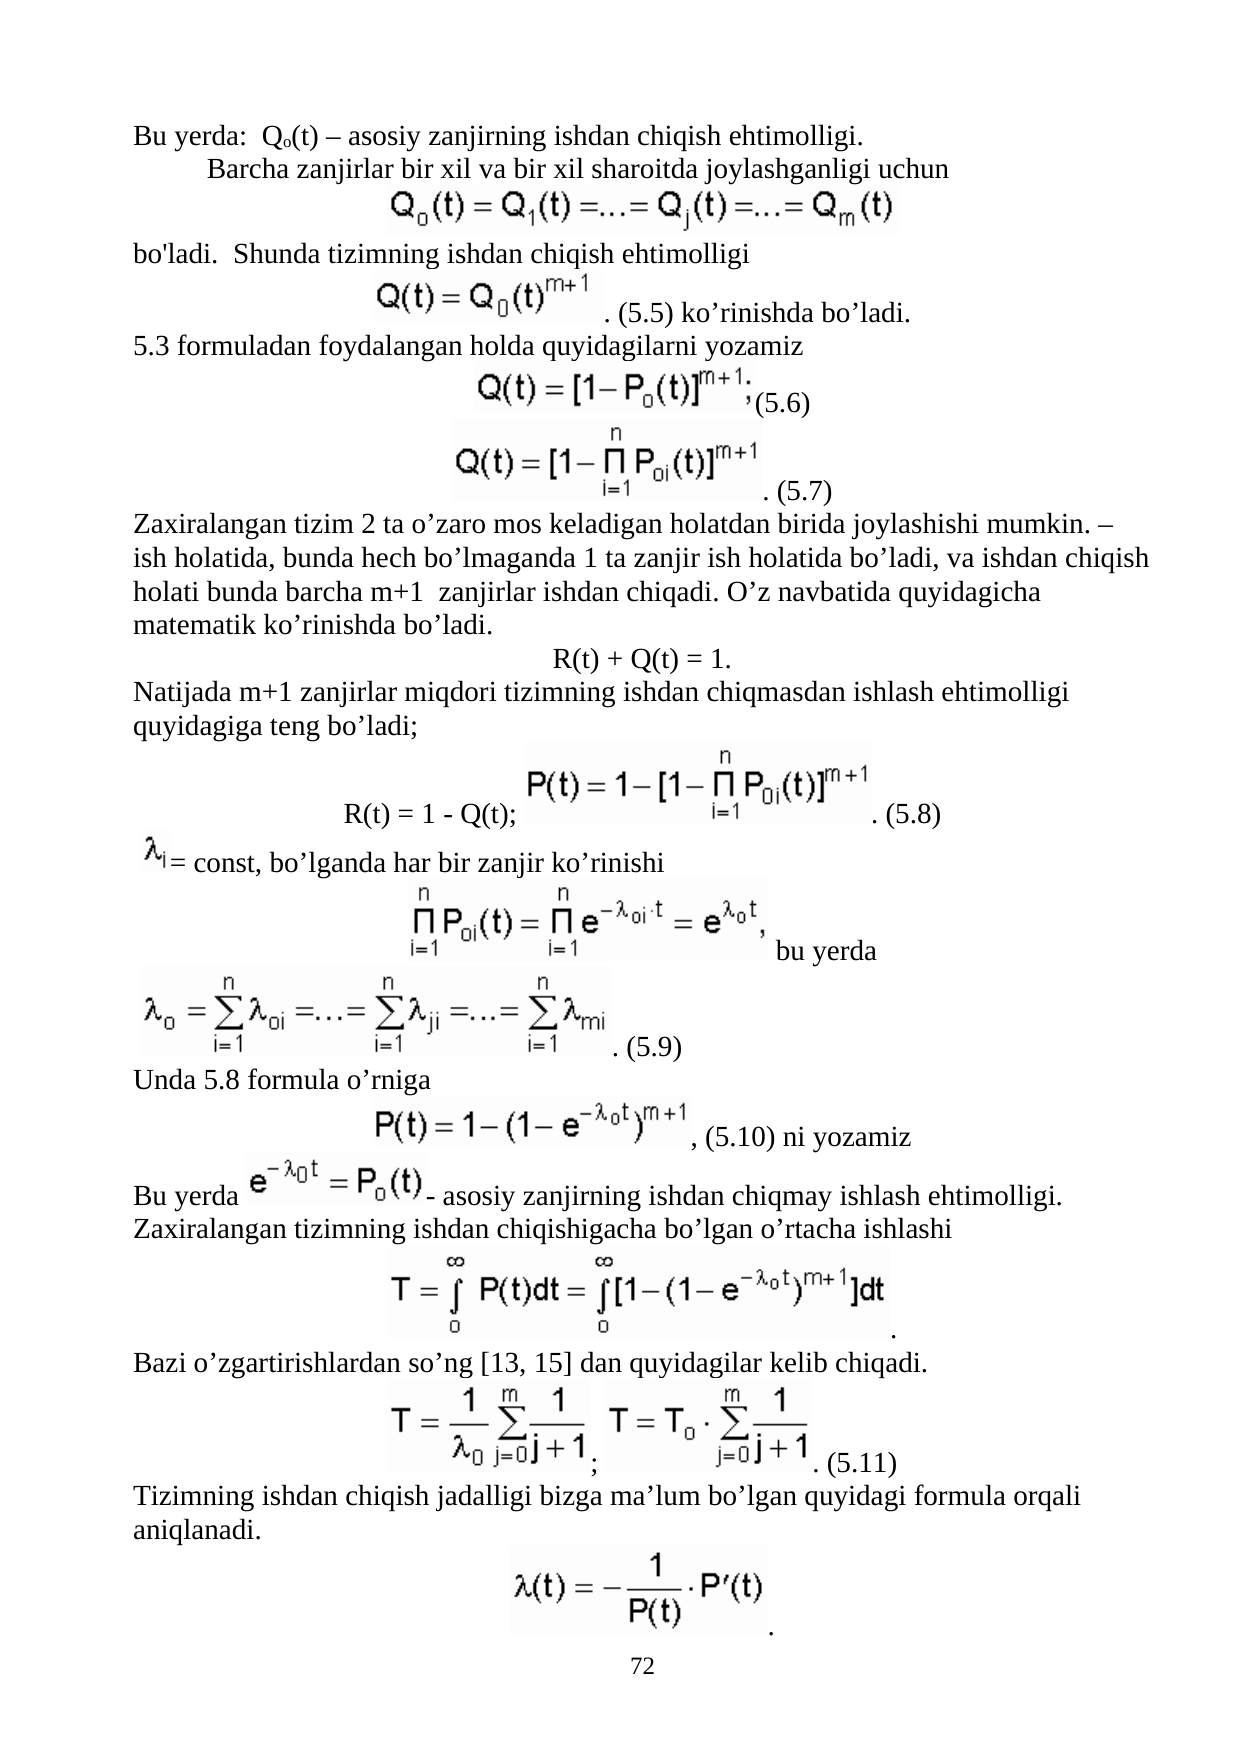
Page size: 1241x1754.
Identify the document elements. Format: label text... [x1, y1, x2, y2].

text = const, bo’lganda har bir zanjir ko’rinishi [133, 829, 1152, 878]
text R(t) + Q(t) = 1. [133, 641, 1152, 674]
picture [246, 1152, 426, 1206]
text . (5.5) ko’rinishda bo’ladi. [133, 269, 1152, 328]
picture [524, 741, 871, 824]
text Unda 5.8 formula o’rniga [133, 1062, 1152, 1096]
text bo'ladi. Shunda tizimning ishdan chiqish ehtimolligi [133, 236, 1152, 269]
text Zaxiralangan tizim 2 ta o’zaro mos keladigan holatdan birida joylashishi mumkin. – ish holatida, bunda hech bo’lmaganda 1 ta zanjir ish holatida bo’ladi, va ishdan chiqish holati bunda barcha m+1 zanjirlar ishdan chiqadi. O’z navbatida quyidagicha matematik ko’rinishda bo’ladi. [133, 507, 1152, 641]
text Barcha zanjirlar bir xil va bir xil sharoitda joylashganligi uchun [133, 152, 1152, 185]
text 5.3 formuladan foydalangan holda quyidagilarni yozamiz [133, 328, 1152, 362]
text Bu yerda: Qo(t) – asosiy zanjirning ishdan chiqish ehtimolligi. [133, 118, 1152, 152]
text . [133, 1545, 1152, 1641]
text Bu yerda - asosiy zanjirning ishdan chiqmay ishlash ehtimolligi. [133, 1153, 1152, 1212]
text Zaxiralangan tizimning ishdan chiqishigacha bo’lgan o’rtacha ishlashi [133, 1212, 1152, 1245]
text Tizimning ishdan chiqish jadalligi bizga ma’lum bo’lgan quyidagi formula orqali aniqlanadi. [133, 1478, 1152, 1545]
picture [474, 361, 755, 413]
picture [387, 1378, 590, 1472]
picture [407, 878, 769, 961]
picture [140, 966, 612, 1057]
picture [605, 1378, 812, 1472]
text Bazi o’zgartirishlardan so’ng [13, 15] dan quyidagilar kelib chiqadi. [133, 1345, 1152, 1378]
picture [387, 185, 898, 236]
picture [452, 418, 762, 501]
picture [373, 269, 604, 322]
picture [372, 1096, 691, 1147]
picture [387, 1245, 890, 1339]
text Natijada m+1 zanjirlar miqdori tizimning ishdan chiqmasdan ishlash ehtimolligi quyidagiga teng bo’ladi; [133, 674, 1152, 741]
picture [140, 829, 170, 873]
text (5.6) [755, 362, 1152, 419]
picture [510, 1545, 768, 1635]
